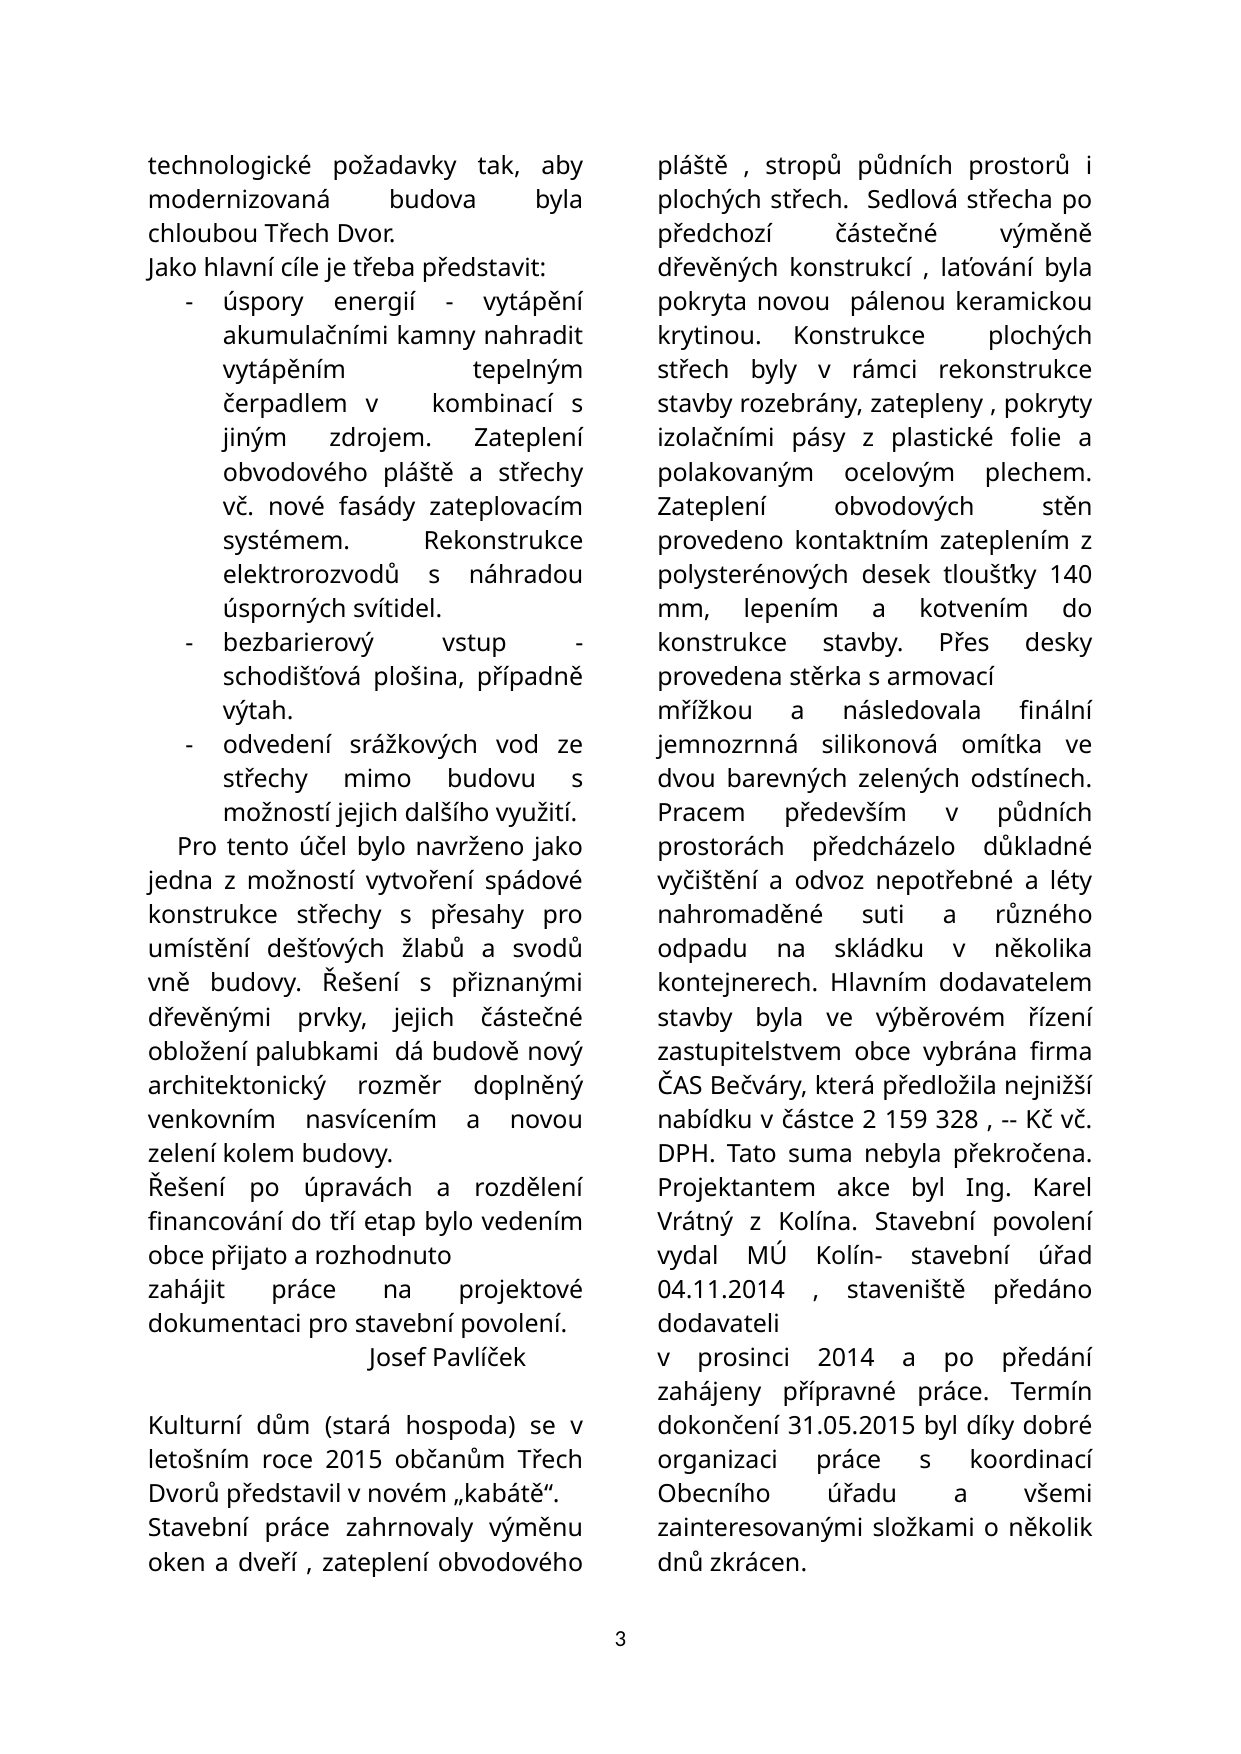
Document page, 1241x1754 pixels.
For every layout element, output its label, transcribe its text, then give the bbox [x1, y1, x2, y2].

list úspory energií - vytápění akumulačními kamny nahradit vytápěním tepelným čerpadlem v kombinací s jiným zdrojem. Zateplení obvodového pláště a střechy vč. nové fasády zateplovacím systémem. Rekonstrukce elektrorozvodů s náhradou úsporných svítidel. [185, 284, 583, 624]
text mřížkou a následovala finální jemnozrnná silikonová omítka ve dvou barevných zelených odstínech. Pracem především v půdních prostorách předcházelo důkladné vyčištění a odvoz nepotřebné a léty nahromaděné suti a různého odpadu na skládku v několika kontejnerech. Hlavním dodavatelem stavby byla ve výběrovém řízení zastupitelstvem obce vybrána firma ČAS Bečváry, která předložila nejnižší nabídku v částce 2 159 328 , -- Kč vč. DPH. Tato suma nebyla překročena. Projektantem akce byl Ing. Karel Vrátný z Kolína. Stavební povolení vydal MÚ Kolín- stavební úřad 04.11.2014 , staveniště předáno dodavateli [657, 693, 1093, 1340]
text Kulturní dům (stará hospoda) se v letošním roce 2015 občanům Třech Dvorů představil v novém „kabátě“. [148, 1408, 583, 1510]
list odvedení srážkových vod ze střechy mimo budovu s možností jejich dalšího využití. [185, 727, 583, 829]
text Řešení po úpravách a rozdělení financování do tří etap bylo vedením obce přijato a rozhodnuto [148, 1169, 583, 1272]
text Stavební práce zahrnovaly výměnu oken a dveří , zateplení obvodového pláště , stropů půdních prostorů i plochých střech. Sedlová střecha po předchozí částečné výměně dřevěných konstrukcí , laťování byla pokryta novou pálenou keramickou krytinou. Konstrukce plochých střech byly v rámci rekonstrukce stavby rozebrány, zatepleny , pokryty izolačními pásy z plastické folie a polakovaným ocelovým plechem. Zateplení obvodových stěn provedeno kontaktním zateplením z polysterénových desek tloušťky 140 mm, lepením a kotvením do konstrukce stavby. Přes desky provedena stěrka s armovací [657, 148, 1093, 693]
text Josef Pavlíček [148, 1340, 583, 1374]
list bezbarierový vstup - schodišťová plošina, případně výtah. [185, 624, 583, 727]
text Jako hlavní cíle je třeba představit: [148, 250, 583, 284]
text Pro tento účel bylo navrženo jako jedna z možností vytvoření spádové konstrukce střechy s přesahy pro umístění dešťových žlabů a svodů vně budovy. Řešení s přiznanými dřevěnými prvky, jejich částečné obložení palubkami dá budově nový architektonický rozměr doplněný venkovním nasvícením a novou zelení kolem budovy. [148, 829, 583, 1169]
text a zaměřením na nové platné normy , technologické požadavky tak, aby modernizovaná budova byla chloubou Třech Dvor. [148, 148, 583, 250]
text zahájit práce na projektové dokumentaci pro stavební povolení. [148, 1272, 583, 1340]
text v prosinci 2014 a po předání zahájeny přípravné práce. Termín dokončení 31.05.2015 byl díky dobré organizaci práce s koordinací Obecního úřadu a všemi zainteresovanými složkami o několik dnů zkrácen. [657, 1340, 1093, 1578]
